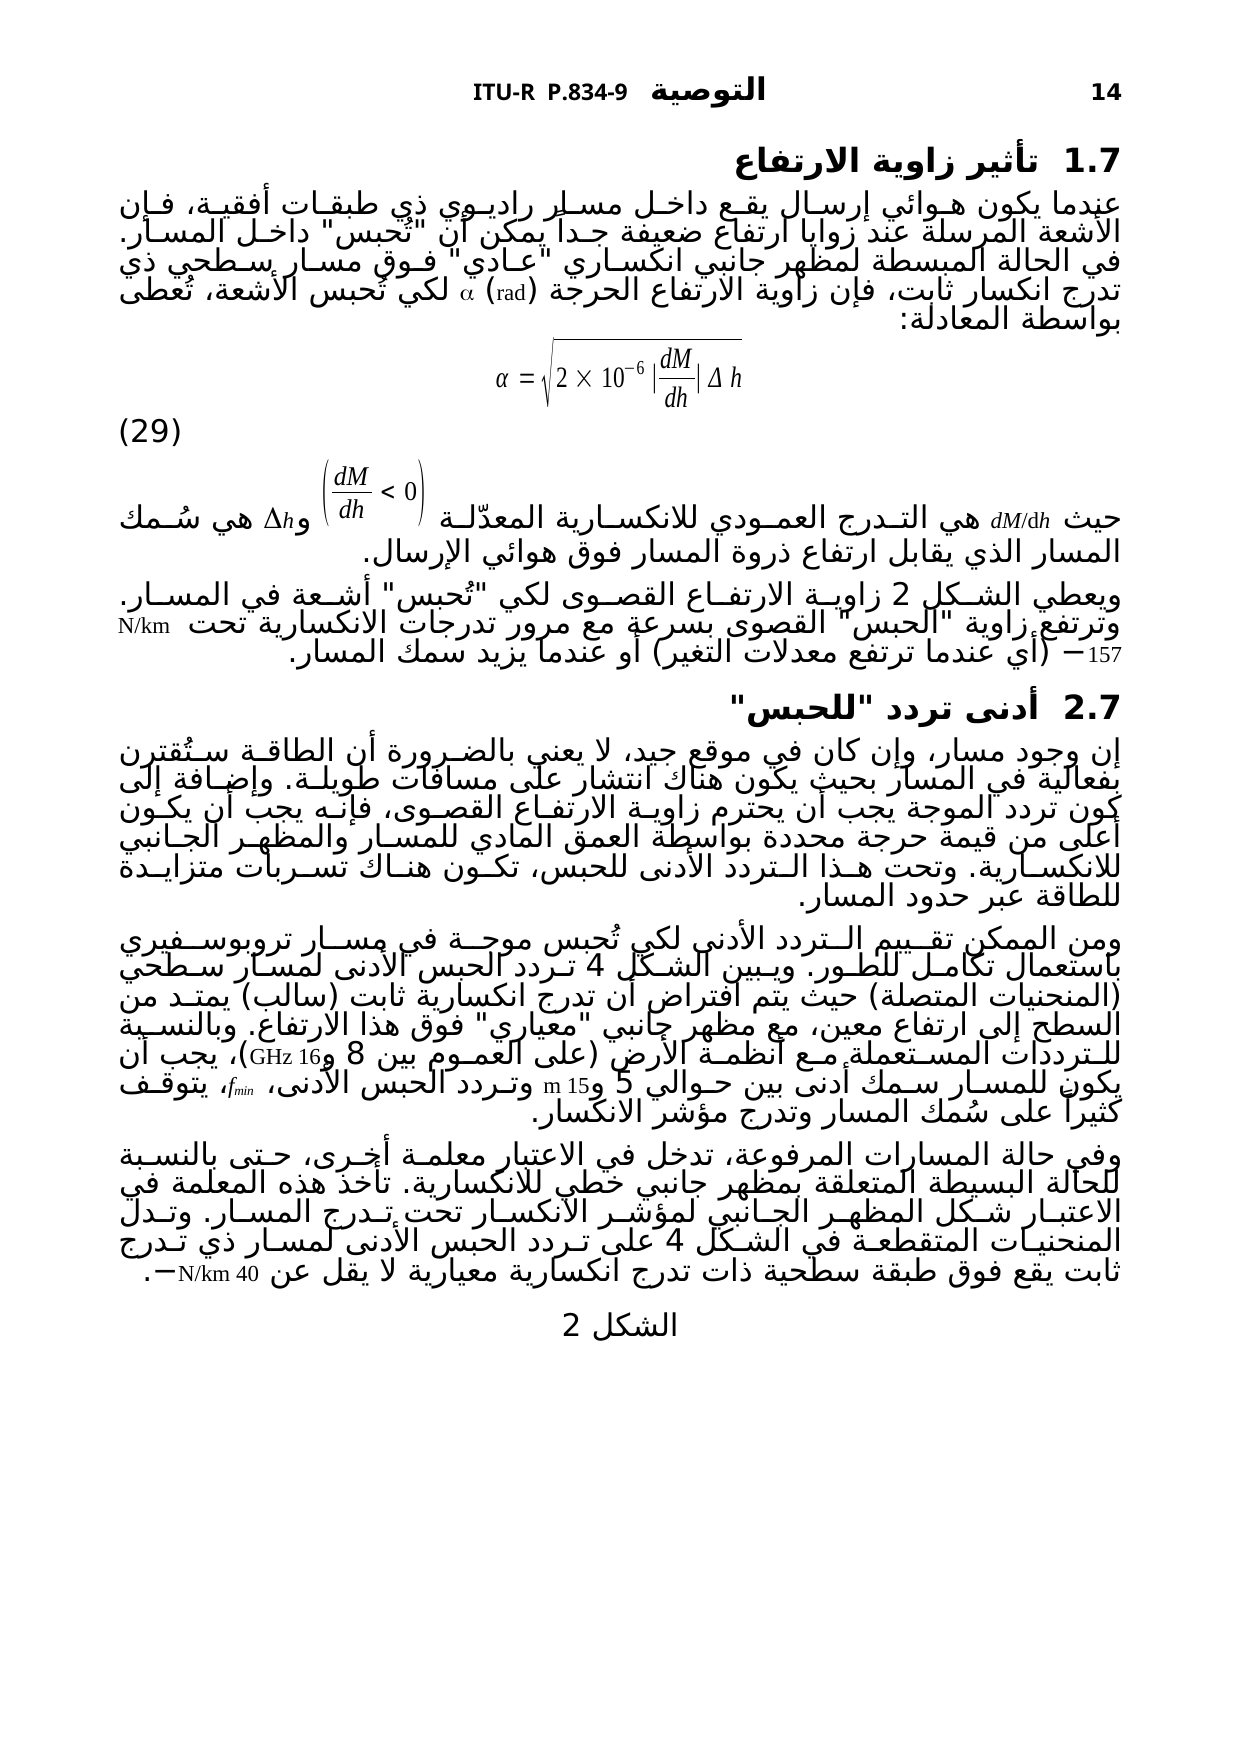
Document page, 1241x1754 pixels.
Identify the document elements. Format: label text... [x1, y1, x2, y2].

text حيث dM/dh هي التدرج العمودي للانكسارية المعدّلة وh هي سُمك المسار الذي يقابل ارتفاع ذروة المسار فوق هوائي الإرسال. [118, 479, 1122, 570]
text (29) [118, 337, 1122, 449]
text ومن الممكن تقييم التردد الأدنى لكي تُحبس موجة في مسار تروبوسفيري باستعمال تكامل للطور. ويبين الشكل 4 تردد الحبس الأدنى لمسار سطحي (المنحنيات المتصلة) حيث يتم افتراض أن تدرج انكسارية ثابت (سالب) يمتد من السطح إلى ارتفاع معين، مع مظهر جانبي "معياري" فوق هذا الارتفاع. وبالنسبة للترددات المستعملة مع أنظمة الأرض (على العموم بين 8 وGHz 16)، يجب أن يكون للمسار سمك أدنى بين حوالي 5 وm 15 وتردد الحبس الأدنى، fmin، يتوقف كثيراً على سُمك المسار وتدرج مؤشر الانكسار. [118, 926, 1122, 1130]
subtitle 2.7 أدنى تردد "للحبس" [765, 695, 1122, 726]
text الشكل 2 [118, 1313, 1122, 1342]
text وفي حالة المسارات المرفوعة، تدخل في الاعتبار معلمة أخرى، حتى بالنسبة للحالة البسيطة المتعلقة بمظهر جانبي خطي للانكسارية. تأخذ هذه المعلمة في الاعتبار شكل المظهر الجانبي لمؤشر الانكسار تحت تدرج المسار. وتدل المنحنيات المتقطعة في الشكل 4 على تردد الحبس الأدنى لمسار ذي تدرج ثابت يقع فوق طبقة سطحية ذات تدرج انكسارية معيارية لا يقل عن N/km 40−. [118, 1142, 1122, 1288]
text إن وجود مسار، وإن كان في موقع جيد، لا يعني بالضرورة أن الطاقة ستُقترن بفعالية في المسار بحيث يكون هناك انتشار على مسافات طويلة. وإضافة إلى كون تردد الموجة يجب أن يحترم زاوية الارتفاع القصوى، فإنه يجب أن يكون أعلى من قيمة حرجة محددة بواسطة العمق المادي للمسار والمظهر الجانبي للانكسارية. وتحت هذا التردد الأدنى للحبس، تكون هناك تسربات متزايدة للطاقة عبر حدود المسار. [118, 738, 1122, 913]
text ويعطي الشكل 2 زاوية الارتفاع القصوى لكي "تُحبس" أشعة في المسار. وترتفع زاوية "الحبس" القصوى بسرعة مع مرور تدرجات الانكسارية تحت N/km 157− (أي عندما ترتفع معدلات التغير) أو عندما يزيد سمك المسار. [118, 583, 1122, 670]
text عندما يكون هوائي إرسال يقع داخل مسار راديوي ذي طبقات أفقية، فإن الأشعة المرسلة عند زوايا ارتفاع ضعيفة جداً يمكن أن "تُحبس" داخل المسار. في الحالة المبسطة لمظهر جانبي انكساري "عادي" فوق مسار سطحي ذي تدرج انكسار ثابت، فإن زاوية الارتفاع الحرجة (rad) لكي تُحبس الأشعة، تُعطى بواسطة المعادلة: [118, 191, 1122, 337]
subtitle 1.7 تأثير زاوية الارتفاع [118, 148, 1122, 179]
subtitle 2.7 أدنى تردد "للحبس" [118, 695, 834, 726]
